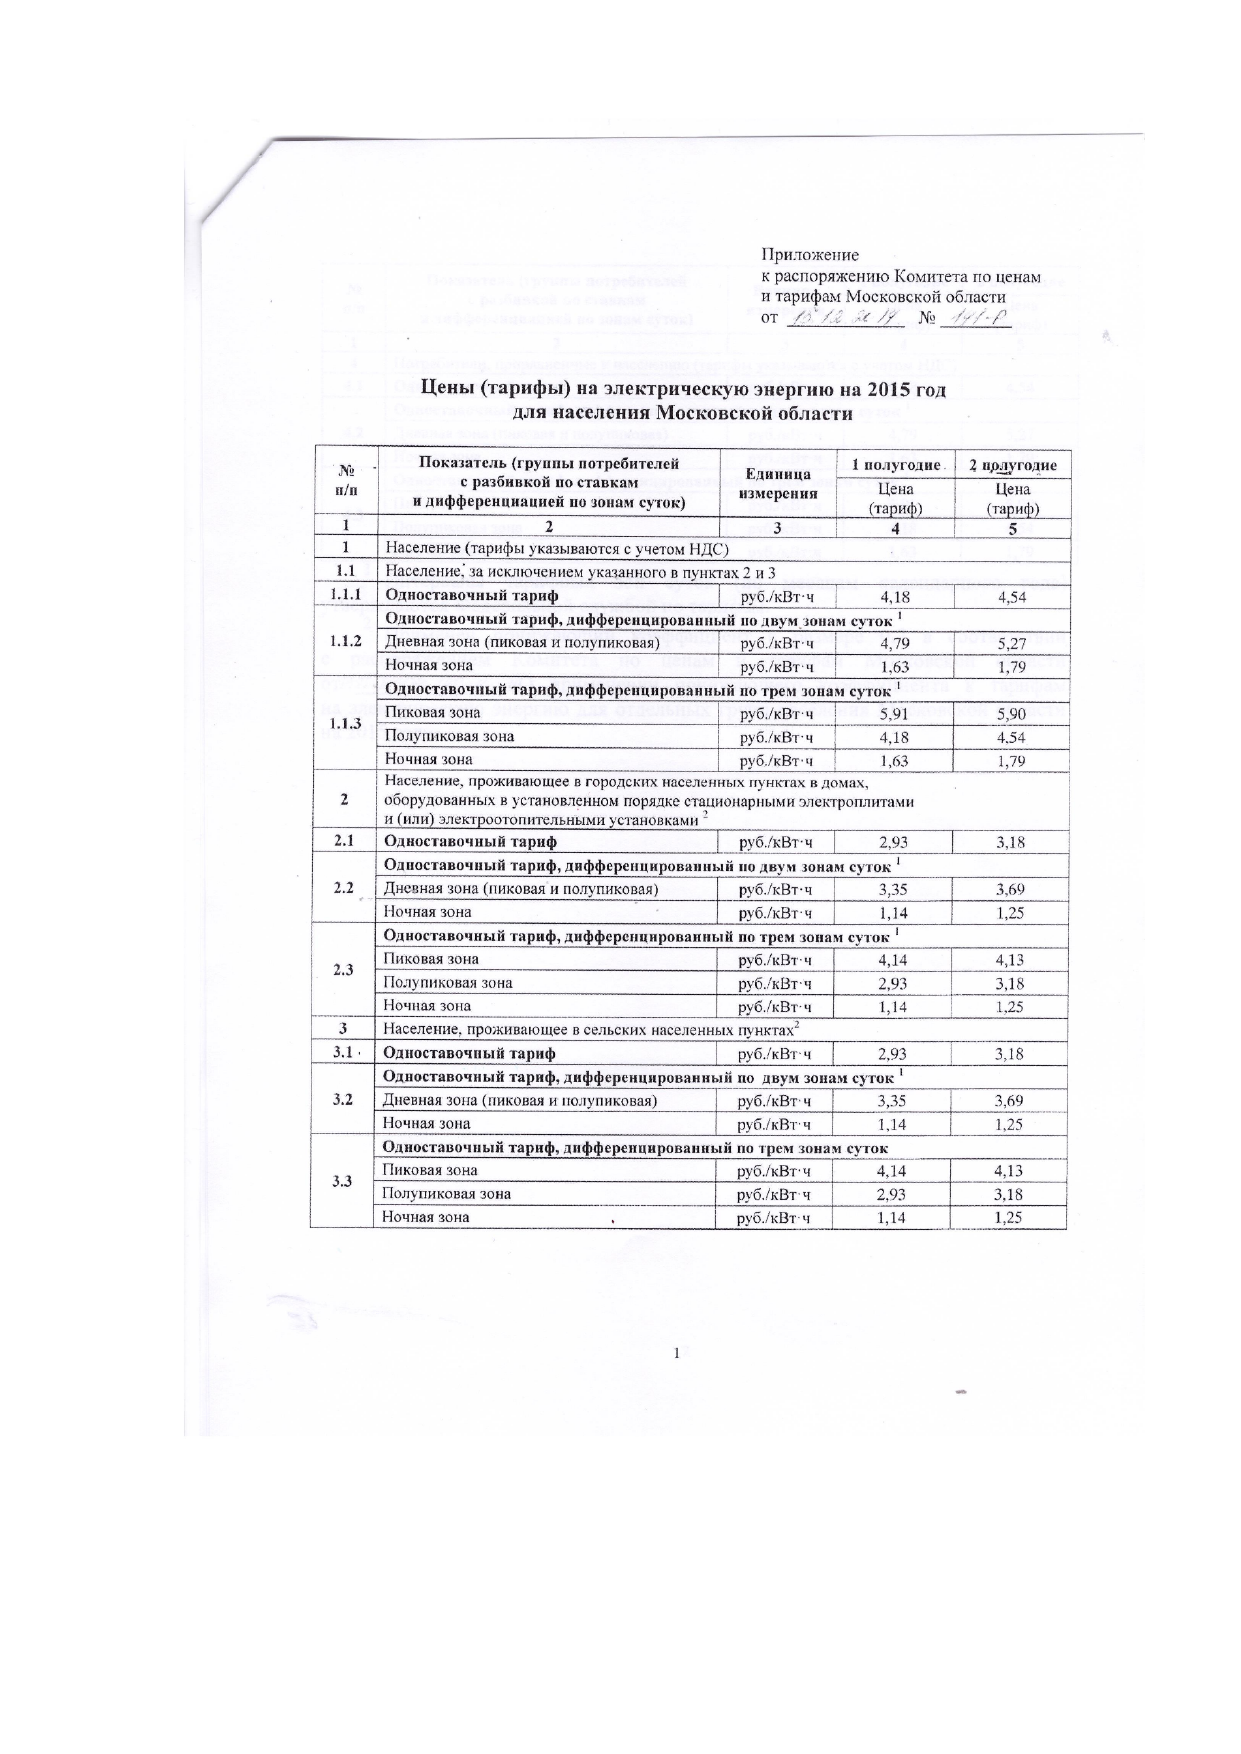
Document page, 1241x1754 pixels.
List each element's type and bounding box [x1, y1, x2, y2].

picture [177, 118, 1151, 1456]
